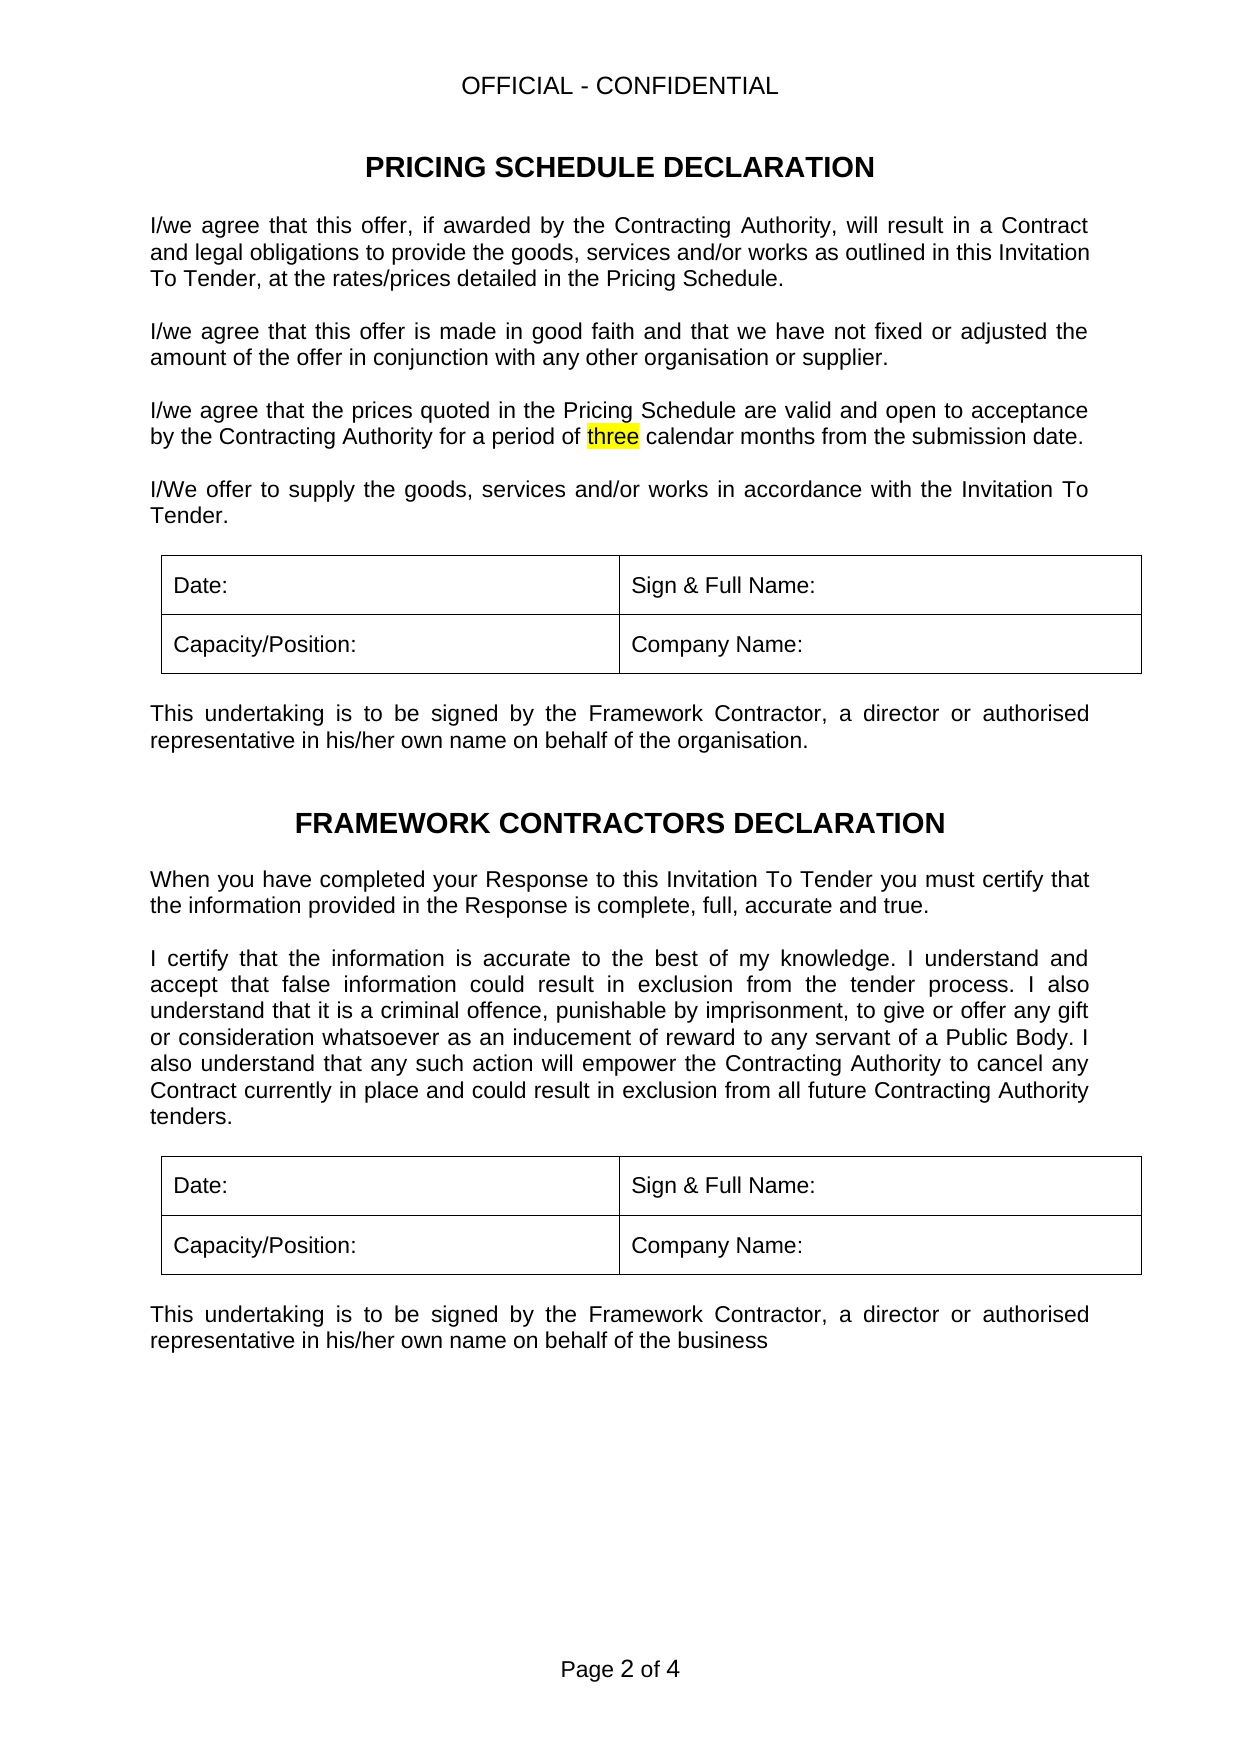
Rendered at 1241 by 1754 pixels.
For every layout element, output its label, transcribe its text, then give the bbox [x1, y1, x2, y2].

list This undertaking is to be signed by the Framework Contractor, a director or authorised representative in his/her own name on behalf of the business [150, 1301, 1090, 1354]
subtitle FRAMEWORK CONTRACTORS DECLARATION [150, 806, 1090, 839]
table_cell Company Name: [620, 1216, 1141, 1274]
table_header Sign & Full Name: [620, 556, 1141, 614]
text When you have completed your Response to this Invitation To Tender you must certify that the information provided in the Response is complete, full, accurate and true. [150, 866, 1090, 918]
text I/we agree that this offer, if awarded by the Contracting Authority, will result in a Contract and legal obligations to provide the goods, services and/or works as outlined in this Invitation To Tender, at the rates/prices detailed in the Pricing Schedule. [150, 212, 1090, 291]
table_header Date: [162, 556, 619, 614]
table_header Date: [162, 1157, 619, 1215]
text I/we agree that the prices quoted in the Pricing Schedule are valid and open to acceptance by the Contracting Authority for a period of three calendar months from the submission date. [150, 397, 1090, 449]
text This undertaking is to be signed by the Framework Contractor, a director or authorised representative in his/her own name on behalf of the organisation. [150, 674, 1090, 753]
text I/we agree that this offer is made in good faith and that we have not fixed or adjusted the amount of the offer in conjunction with any other organisation or supplier. [150, 318, 1090, 370]
table_header Sign & Full Name: [620, 1157, 1141, 1215]
table_cell Capacity/Position: [162, 615, 619, 673]
table_cell Capacity/Position: [162, 1216, 619, 1274]
subtitle PRICING SCHEDULE DECLARATION [150, 150, 1090, 183]
table_cell Company Name: [620, 615, 1141, 673]
text I certify that the information is accurate to the best of my knowledge. I understand and accept that false information could result in exclusion from the tender process. I also understand that it is a criminal offence, punishable by imprisonment, to give or offer any gift or consideration whatsoever as an inducement of reward to any servant of a Public Body. I also understand that any such action will empower the Contracting Authority to cancel any Contract currently in place and could result in exclusion from all future Contracting Authority tenders. [150, 945, 1090, 1129]
text I/We offer to supply the goods, services and/or works in accordance with the Invitation To Tender. [150, 476, 1090, 528]
